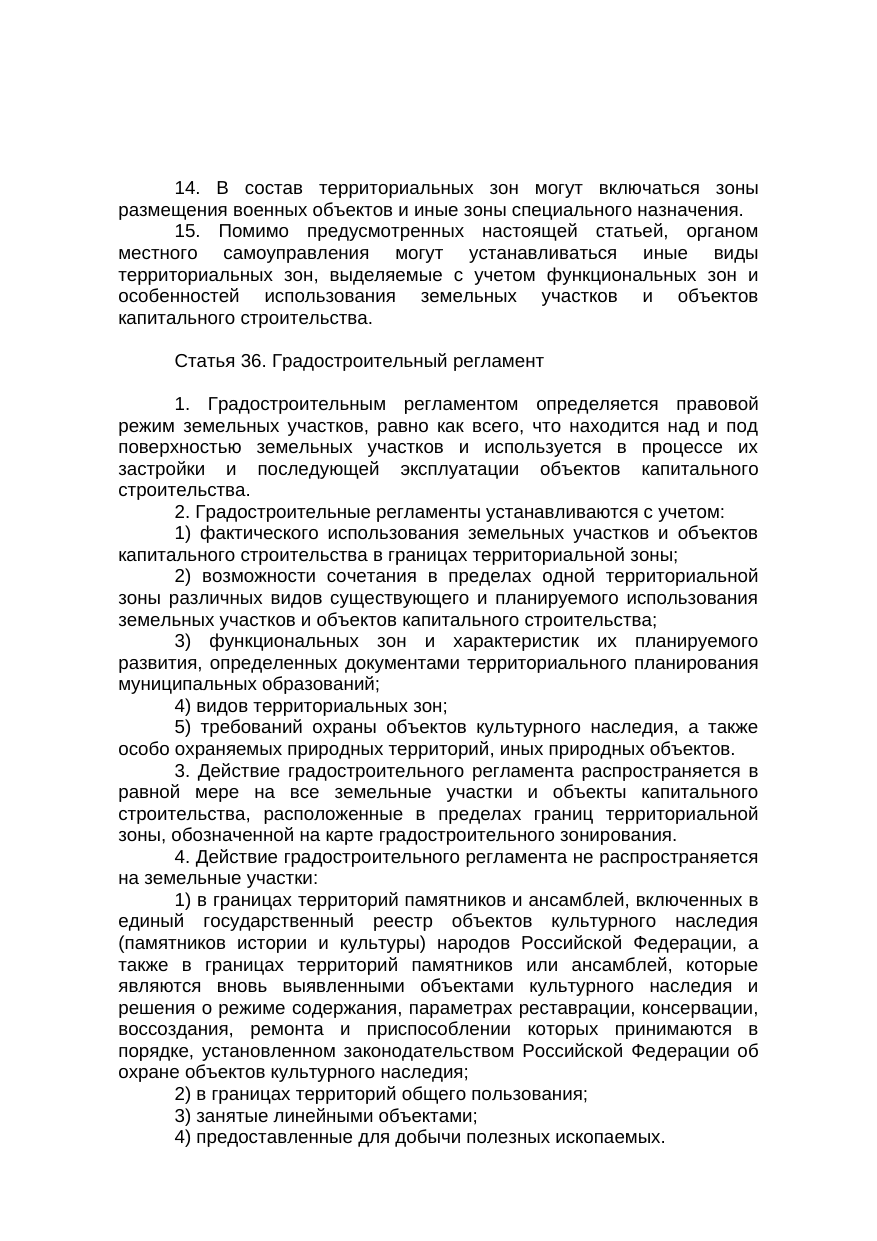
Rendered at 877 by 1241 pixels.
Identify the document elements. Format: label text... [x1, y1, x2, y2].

text 4) предоставленные для добычи полезных ископаемых. [118, 1126, 759, 1147]
text 5) требований охраны объектов культурного наследия, а также особо охраняемых природных территорий, иных природных объектов. [118, 716, 759, 759]
text 3. Действие градостроительного регламента распространяется в равной мере на все земельные участки и объекты капитального строительства, расположенные в пределах границ территориальной зоны, обозначенной на карте градостроительного зонирования. [118, 759, 759, 846]
text 4) видов территориальных зон; [118, 695, 759, 716]
text 2) возможности сочетания в пределах одной территориальной зоны различных видов существующего и планируемого использования земельных участков и объектов капитального строительства; [118, 565, 759, 630]
text 1) фактического использования земельных участков и объектов капитального строительства в границах территориальной зоны; [118, 522, 759, 565]
text 1) в границах территорий памятников и ансамблей, включенных в единый государственный реестр объектов культурного наследия (памятников истории и культуры) народов Российской Федерации, а также в границах территорий памятников или ансамблей, которые являются вновь выявленными объектами культурного наследия и решения о режиме содержания, параметрах реставрации, консервации, воссоздания, ремонта и приспособлении которых принимаются в порядке, установленном законодательством Российской Федерации об охране объектов культурного наследия; [118, 889, 759, 1083]
text 1. Градостроительным регламентом определяется правовой режим земельных участков, равно как всего, что находится над и под поверхностью земельных участков и используется в процессе их застройки и последующей эксплуатации объектов капитального строительства. [118, 393, 759, 501]
text 3) функциональных зон и характеристик их планируемого развития, определенных документами территориального планирования муниципальных образований; [118, 630, 759, 695]
text 2) в границах территорий общего пользования; [118, 1083, 759, 1104]
text 15. Помимо предусмотренных настоящей статьей, органом местного самоуправления могут устанавливаться иные виды территориальных зон, выделяемые с учетом функциональных зон и особенностей использования земельных участков и объектов капитального строительства. [118, 220, 759, 328]
text 2. Градостроительные регламенты устанавливаются с учетом: [118, 501, 759, 522]
text 14. В состав территориальных зон могут включаться зоны размещения военных объектов и иные зоны специального назначения. [118, 177, 759, 220]
text 4. Действие градостроительного регламента не распространяется на земельные участки: [118, 846, 759, 889]
text 3) занятые линейными объектами; [118, 1104, 759, 1126]
text Статья 36. Градостроительный регламент [118, 350, 759, 371]
